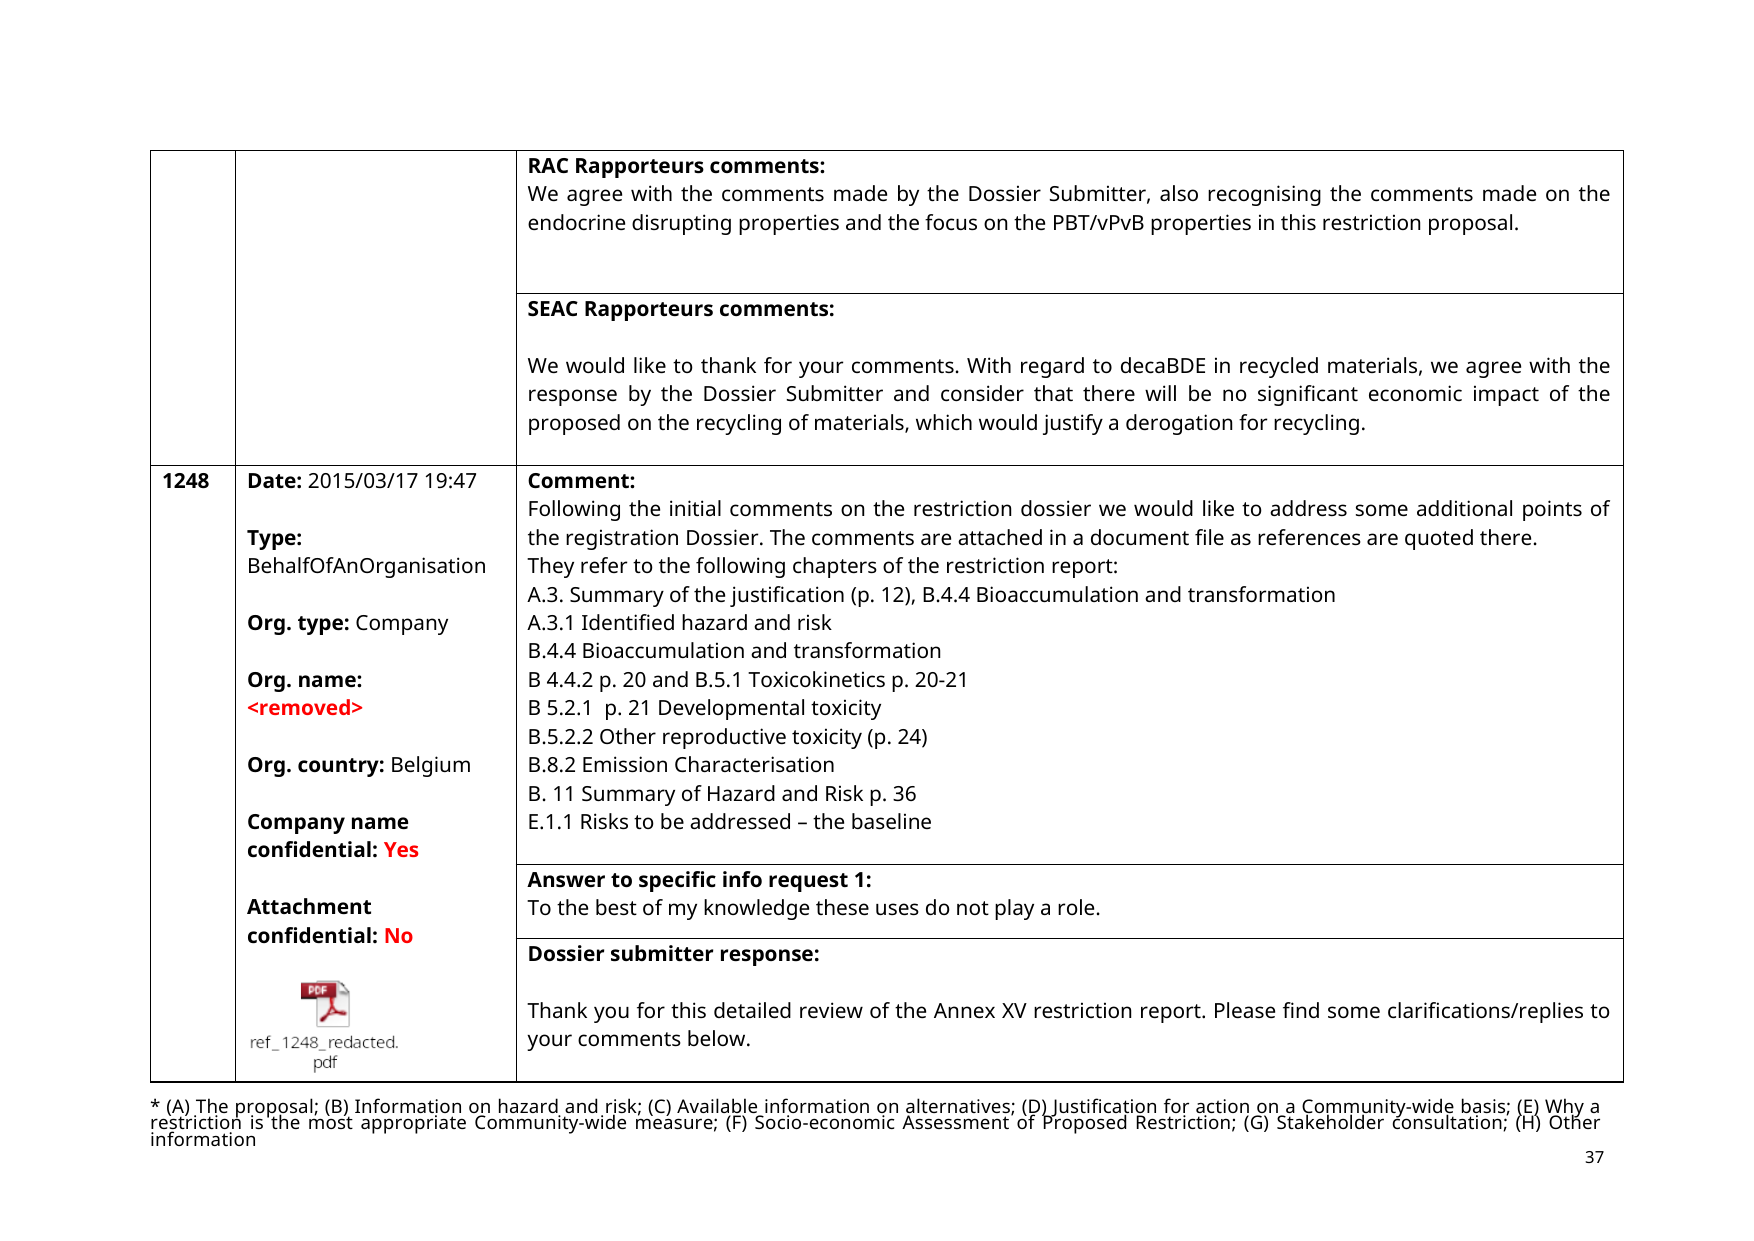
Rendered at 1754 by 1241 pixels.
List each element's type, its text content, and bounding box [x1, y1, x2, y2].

table_cell Answer to specific info request 1: To the best of my knowledge these uses do not play a role. [517, 865, 1623, 938]
table_cell SEAC Rapporteurs comments: We would like to thank for your comments. With regard to decaBDE in recycled materials, we agree with the response by the Dossier Submitter and consider that there will be no significant economic impact of the proposed on the recycling of materials, which would justify a derogation for recycling. [517, 294, 1623, 465]
table_cell RAC Rapporteurs comments: We agree with the comments made by the Dossier Submitter, also recognising the comments made on the endocrine disrupting properties and the focus on the PBT/vPvB properties in this restriction proposal. [517, 151, 1623, 293]
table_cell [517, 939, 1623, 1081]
table_cell Date: 2015/03/17 19:47 Type: BehalfOfAnOrganisation Org. type: Company Org. name: <removed> Org. country: Belgium Company name confidential: Yes Attachment confidential: No [236, 466, 516, 1081]
table_cell 1248 [151, 466, 235, 1081]
table_cell Comment: Following the initial comments on the restriction dossier we would like to address some additional points of the registration Dossier. The comments are attached in a document file as references are quoted there. They refer to the following chapters of the restriction report: A.3. Summary of the justification (p. 12), B.4.4 Bioaccumulation and transformation A.3.1 Identified hazard and risk B.4.4 Bioaccumulation and transformation B 4.4.2 p. 20 and B.5.1 Toxicokinetics p. 20-21 B 5.2.1 p. 21 Developmental toxicity B.5.2.2 Other reproductive toxicity (p. 24) B.8.2 Emission Characterisation B. 11 Summary of Hazard and Risk p. 36 E.1.1 Risks to be addressed – the baseline [517, 466, 1623, 864]
